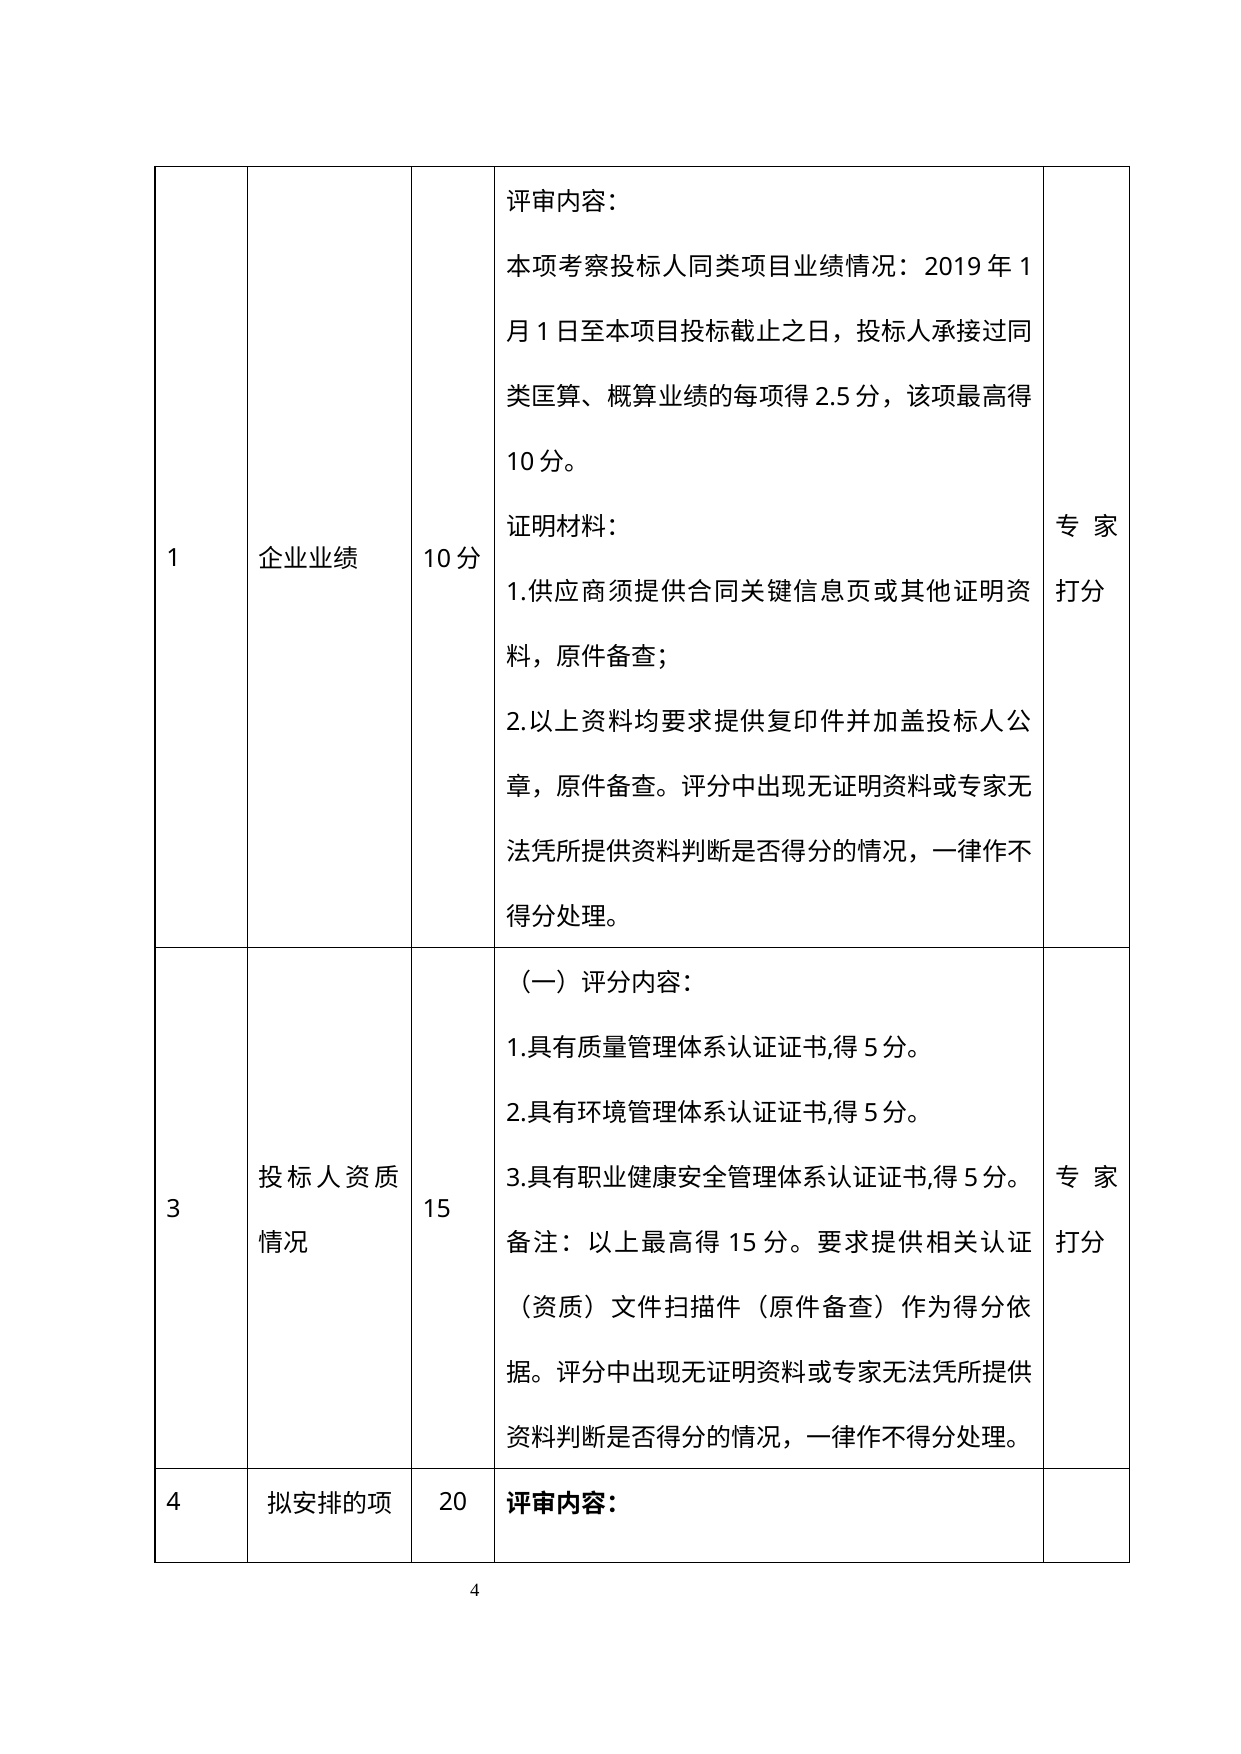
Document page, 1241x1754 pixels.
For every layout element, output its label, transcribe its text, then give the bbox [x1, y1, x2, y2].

table_cell 投标人资质情况 [248, 948, 411, 1468]
table_cell 10分 [412, 167, 494, 947]
table_cell 20 [412, 1469, 494, 1562]
table_cell 3 [156, 948, 247, 1468]
table_cell 企业业绩 [248, 167, 411, 947]
table_cell 拟安排的项目团队成员（含项目负责人） [248, 1469, 411, 1562]
table_cell （一）评分内容： 1.具有质量管理体系认证证书,得5分。 2.具有环境管理体系认证证书,得5分。 3.具有职业健康安全管理体系认证证书,得5分。 备注：以上最高得15分。要求提供相关认证（资质）文件扫描件（原件备查）作为得分依据。评分中出现无证明资料或专家无法凭所提供资料判断是否得分的情况，一律作不得分处理。 [495, 948, 1043, 1468]
table_cell [1044, 1469, 1129, 1562]
table_cell 专家打分 [1044, 948, 1129, 1468]
table_cell 15 [412, 948, 494, 1468]
table_cell 1 [156, 167, 247, 947]
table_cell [495, 1469, 1043, 1562]
table_cell 专家打分 [1044, 167, 1129, 947]
table_cell 4 [156, 1469, 247, 1562]
table_cell 评审内容： 本项考察投标人同类项目业绩情况：2019年1月1日至本项目投标截止之日，投标人承接过同类匡算、概算业绩的每项得2.5分，该项最高得10分。 证明材料： 1.供应商须提供合同关键信息页或其他证明资料，原件备查； 2.以上资料均要求提供复印件并加盖投标人公章，原件备查。评分中出现无证明资料或专家无法凭所提供资料判断是否得分的情况，一律作不得分处理。 [495, 167, 1043, 947]
